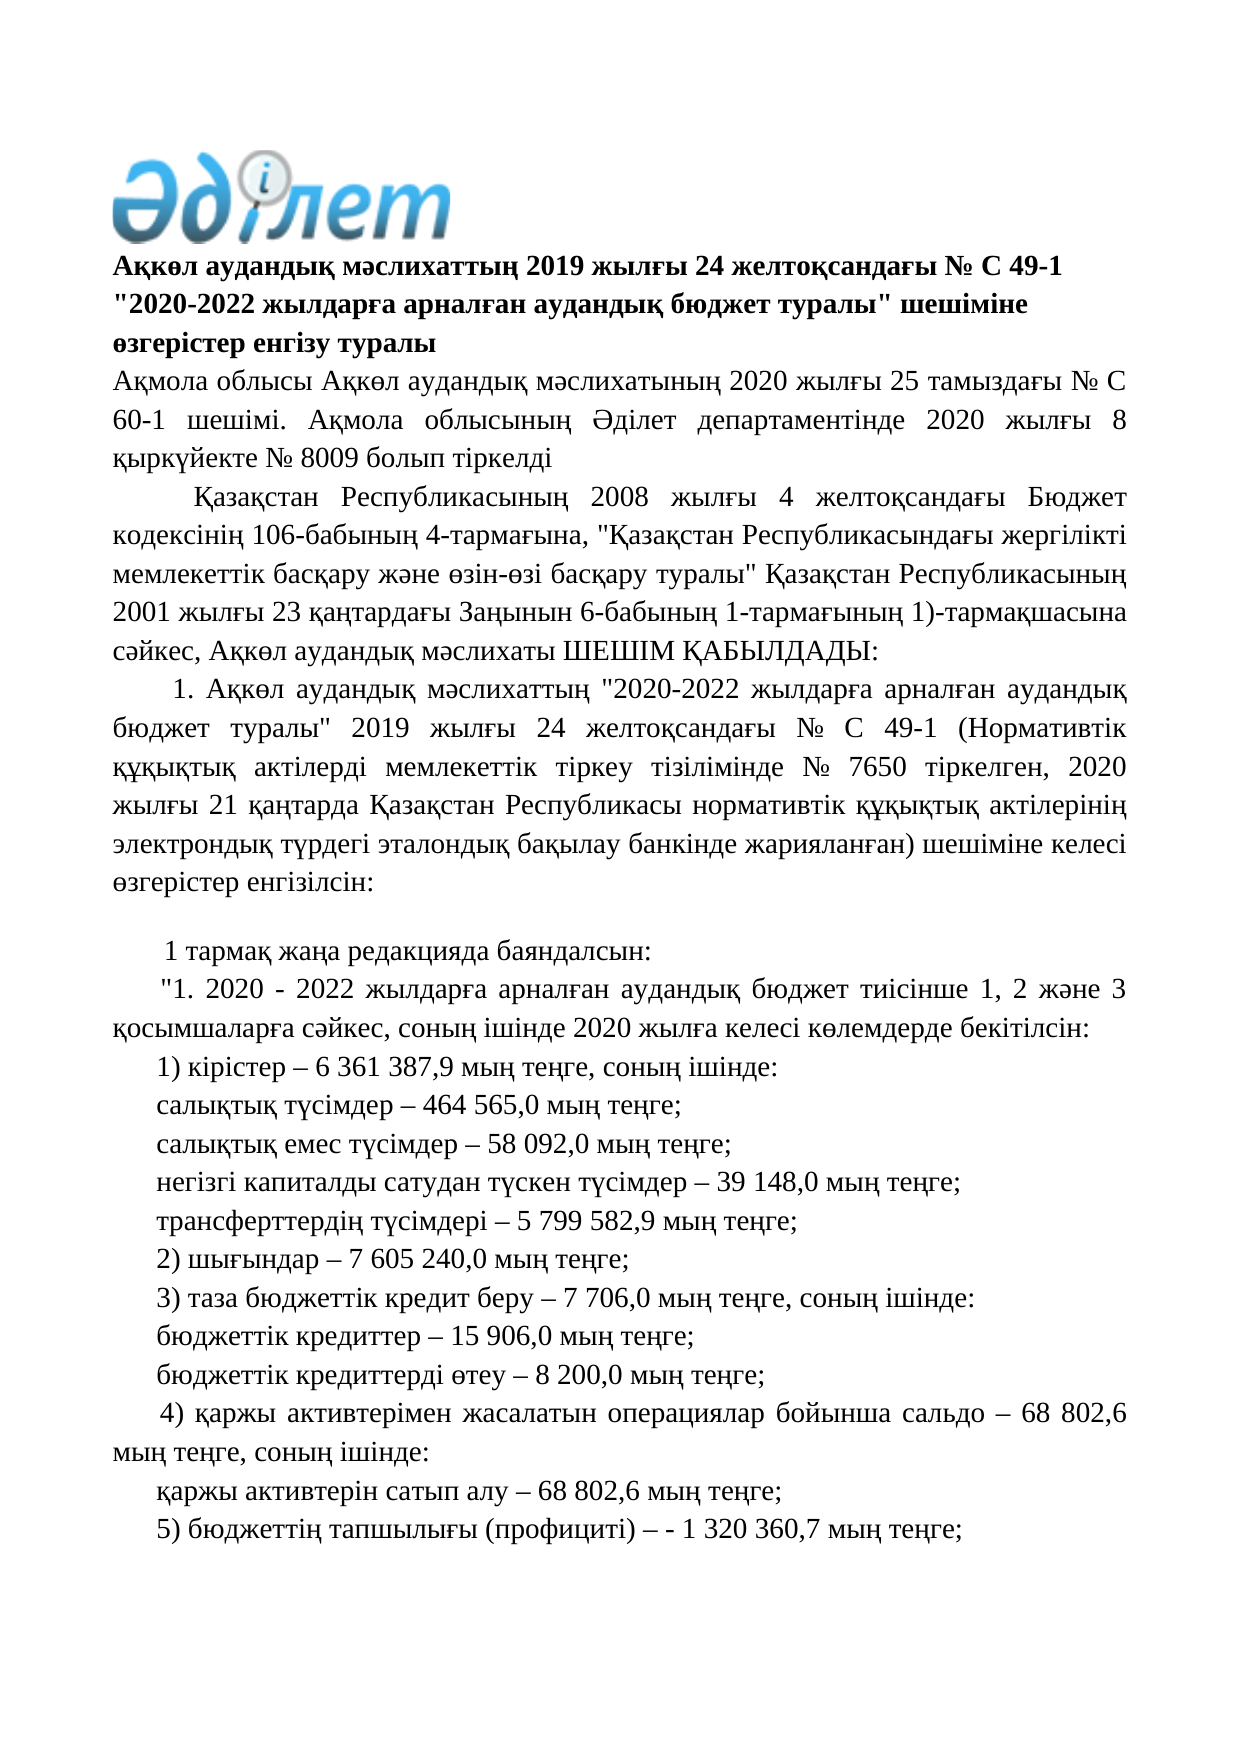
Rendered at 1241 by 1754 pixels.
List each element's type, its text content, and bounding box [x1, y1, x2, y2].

text салықтық түсімдер – 464 565,0 мың теңге; [112, 1087, 1128, 1121]
text трансферттердің түсімдері – 5 799 582,9 мың теңге; [112, 1203, 1128, 1236]
text "1. 2020 - 2022 жылдарға арналған аудандық бюджет тиісінше 1, 2 және 3 қосымшаларға сәйкес, соның ішінде 2020 жылға келесі көлемдерде бекітілсін: [112, 972, 1128, 1044]
text 1. Ақкөл аудандық мәслихаттың "2020-2022 жылдарға арналған аудандық бюджет туралы" 2019 жылғы 24 желтоқсандағы № С 49-1 (Нормативтік құқықтық актілерді мемлекеттік тіркеу тізілімінде № 7650 тіркелген, 2020 жылғы 21 қаңтарда Қазақстан Республикасы нормативтік құқықтық актілерінің электрондық түрдегі эталондық бақылау банкінде жарияланған) шешіміне келесі өзгерістер енгізілсін: [112, 672, 1128, 898]
text 1 тармақ жаңа редакцияда баяндалсын: [112, 933, 1128, 967]
text Ақкөл аудандық мәслихаттың 2019 жылғы 24 желтоқсандағы № С 49-1 "2020-2022 жылдарға арналған аудандық бюджет туралы" шешіміне өзгерістер енгізу туралы [112, 248, 1128, 358]
text негізгі капиталды сатудан түскен түсімдер – 39 148,0 мың теңге; [112, 1164, 1128, 1198]
text Қазақстан Республикасының 2008 жылғы 4 желтоқсандағы Бюджет кодексінің 106-бабының 4-тармағына, "Қазақстан Республикасындағы жергілікті мемлекеттік басқару және өзін-өзі басқару туралы" Қазақстан Республикасының 2001 жылғы 23 қаңтардағы Заңынын 6-бабының 1-тармағының 1)-тармақшасына сәйкес, Ақкөл аудандық мәслихаты ШЕШІМ ҚАБЫЛДАДЫ: [112, 479, 1128, 667]
text 3) таза бюджеттік кредит беру – 7 706,0 мың теңге, соның ішінде: [112, 1280, 1128, 1313]
text 2) шығындар – 7 605 240,0 мың теңге; [112, 1241, 1128, 1275]
picture [112, 150, 451, 244]
text қаржы активтерін сатып алу – 68 802,6 мың теңге; [112, 1473, 1128, 1506]
text бюджеттік кредиттер – 15 906,0 мың теңге; [112, 1318, 1128, 1352]
text 5) бюджеттің тапшылығы (профициті) – - 1 320 360,7 мың теңге; [112, 1511, 1128, 1545]
text 4) қаржы активтерімен жасалатын операциялар бойынша сальдо – 68 802,6 мың теңге, соның ішінде: [112, 1396, 1128, 1468]
text Ақмола облысы Ақкөл аудандық мәслихатының 2020 жылғы 25 тамыздағы № С 60-1 шешімі. Ақмола облысының Әділет департаментінде 2020 жылғы 8 қыркүйекте № 8009 болып тіркелді [112, 363, 1128, 474]
text бюджеттік кредиттерді өтеу – 8 200,0 мың теңге; [112, 1357, 1128, 1391]
text салықтық емес түсімдер – 58 092,0 мың теңге; [112, 1126, 1128, 1159]
text 1) кірістер – 6 361 387,9 мың теңге, соның ішінде: [112, 1049, 1128, 1082]
